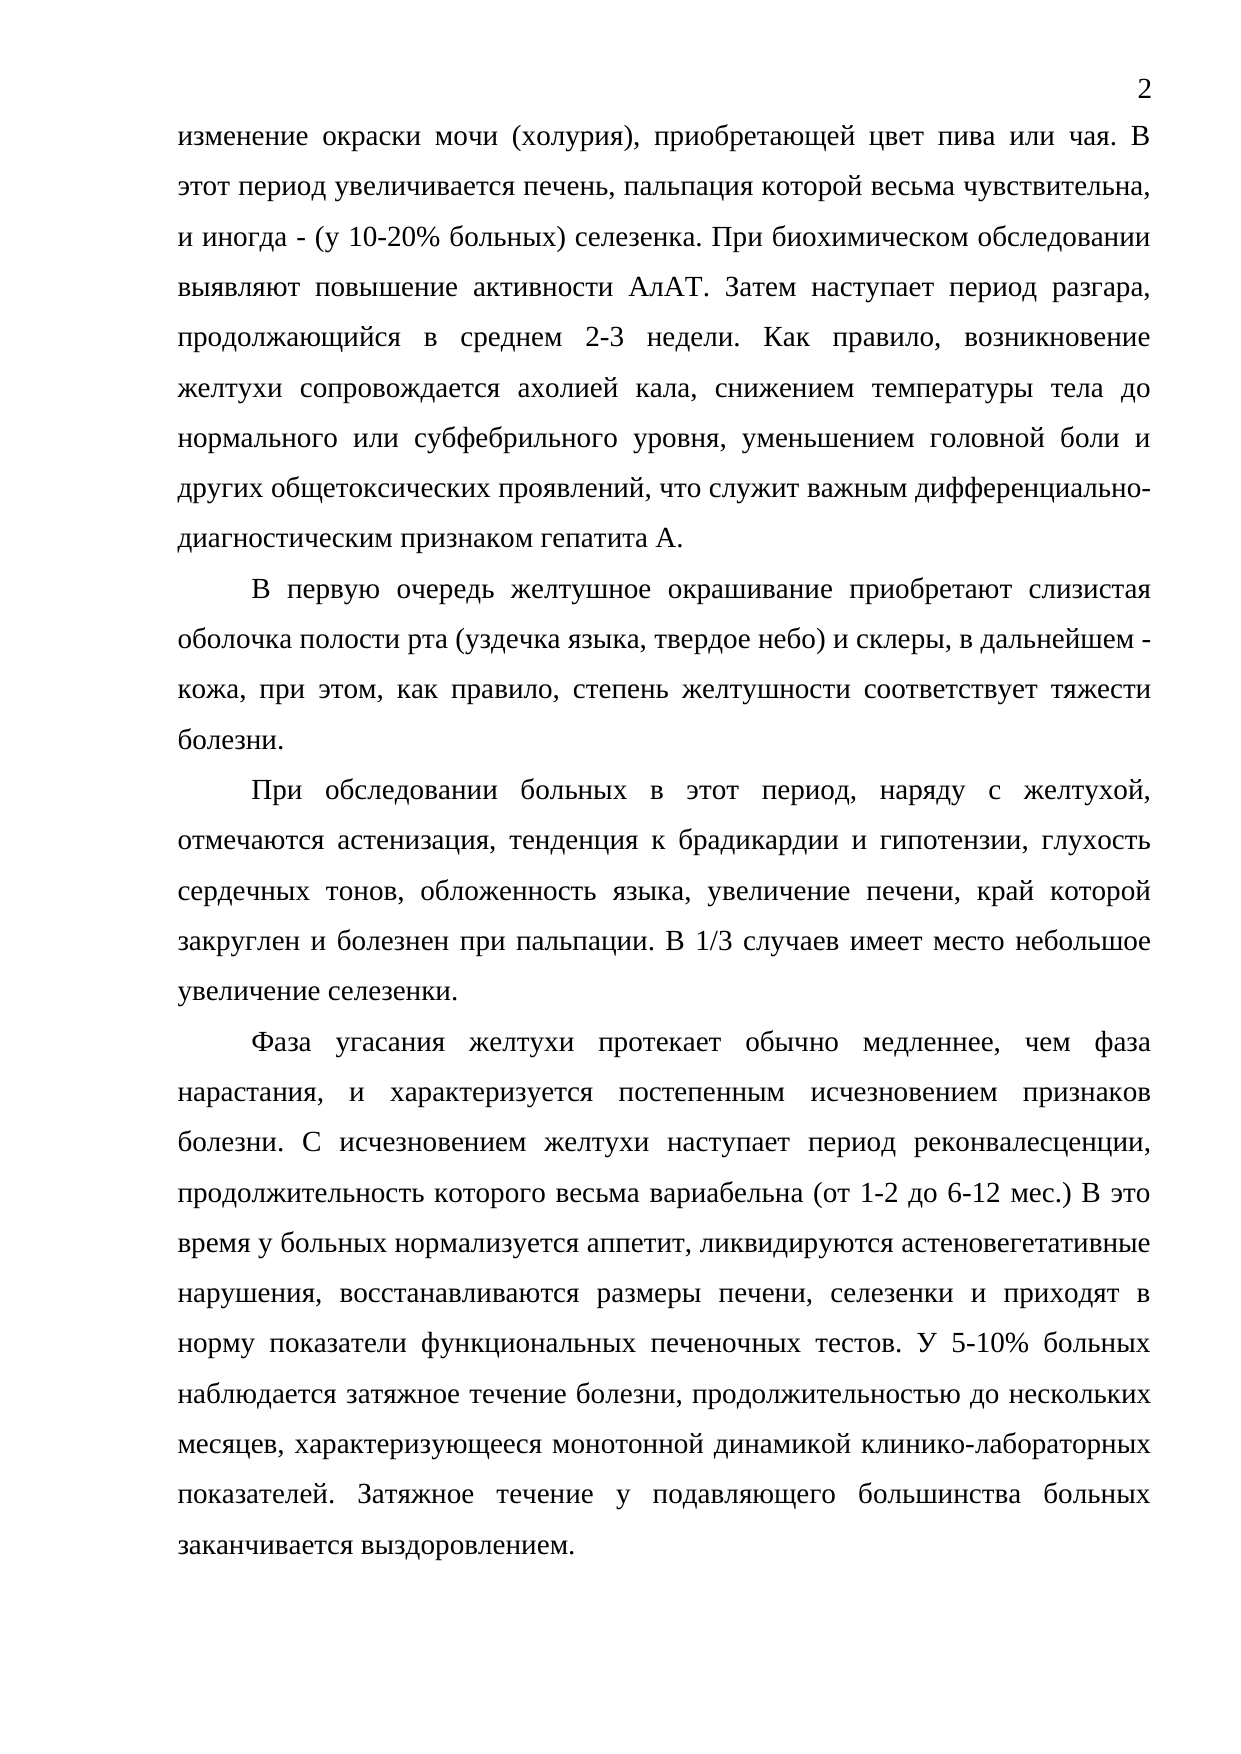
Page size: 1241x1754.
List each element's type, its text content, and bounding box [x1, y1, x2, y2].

text Фаза угасания желтухи протекает обычно медленнее, чем фаза нарастания, и характеризуется постепенным исчезновением признаков болезни. С исчезновением желтухи наступает период реконвалесценции, продолжительность которого весьма вариабельна (от 1-2 до 6-12 мес.) В это время у больных нормализуется аппетит, ликвидируются астеновегетативные нарушения, восстанавливаются размеры печени, селезенки и приходят в норму показатели функциональных печеночных тестов. У 5-10% больных наблюдается затяжное течение болезни, продолжительностью до нескольких месяцев, характеризующееся монотонной динамикой клинико-лабораторных показателей. Затяжное течение у подавляющего большинства больных заканчивается выздоровлением. [177, 1024, 1152, 1560]
text В первую очередь желтушное окрашивание приобретают слизистая оболочка полости рта (уздечка языка, твердое небо) и склеры, в дальнейшем - кожа, при этом, как правило, степень желтушности соответствует тяжести болезни. [177, 571, 1152, 755]
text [177, 118, 1152, 554]
text При обследовании больных в этот период, наряду с желтухой, отмечаются астенизация, тенденция к брадикардии и гипотензии, глухость сердечных тонов, обложенность языка, увеличение печени, край которой закруглен и болезнен при пальпации. В 1/3 случаев имеет место небольшое увеличение селезенки. [177, 772, 1152, 1007]
